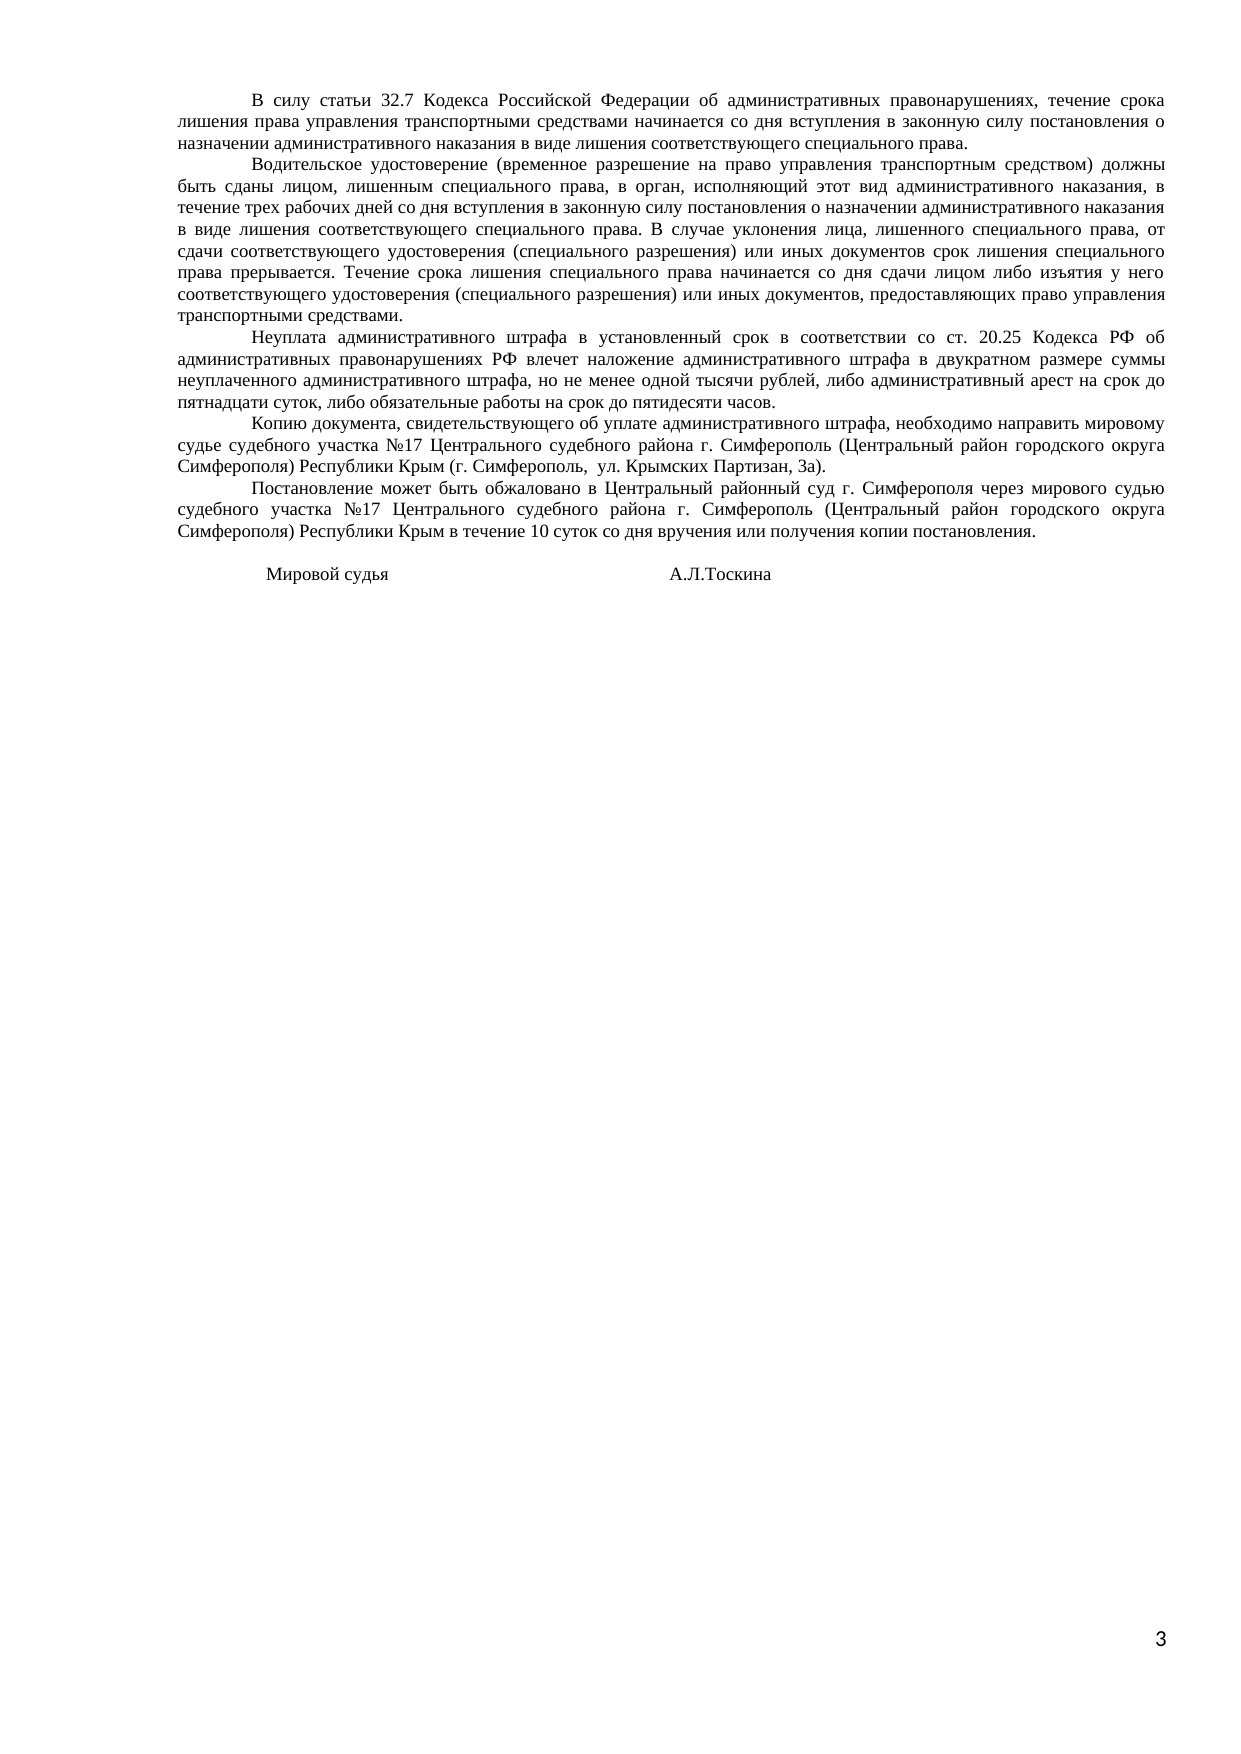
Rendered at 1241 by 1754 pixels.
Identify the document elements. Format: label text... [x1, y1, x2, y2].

text Мировой судья А.Л.Тоскина [177, 563, 1167, 584]
text Водительское удостоверение (временное разрешение на право управления транспортным средством) должны быть сданы лицом, лишенным специального права, в орган, исполняющий этот вид административного наказания, в течение трех рабочих дней со дня вступления в законную силу постановления о назначении административного наказания в виде лишения соответствующего специального права. В случае уклонения лица, лишенного специального права, от сдачи соответствующего удостоверения (специального разрешения) или иных документов срок лишения специального права прерывается. Течение срока лишения специального права начинается со дня сдачи лицом либо изъятия у него соответствующего удостоверения (специального разрешения) или иных документов, предоставляющих право управления транспортными средствами. [177, 153, 1167, 326]
text Копию документа, свидетельствующего об уплате административного штрафа, необходимо направить мировому судье судебного участка №17 Центрального судебного района г. Симферополь (Центральный район городского округа Симферополя) Республики Крым (г. Симферополь, ул. Крымских Партизан, 3а). [177, 412, 1167, 477]
text Неуплата административного штрафа в установленный срок в соответствии со ст. 20.25 Кодекса РФ об административных правонарушениях РФ влечет наложение административного штрафа в двукратном размере суммы неуплаченного административного штрафа, но не менее одной тысячи рублей, либо административный арест на срок до пятнадцати суток, либо обязательные работы на срок до пятидесяти часов. [177, 326, 1167, 412]
text Постановление может быть обжаловано в Центральный районный суд г. Симферополя через мирового судью судебного участка №17 Центрального судебного района г. Симферополь (Центральный район городского округа Симферополя) Республики Крым в течение 10 суток со дня вручения или получения копии постановления. [177, 477, 1167, 541]
text В силу статьи 32.7 Кодекса Российской Федерации об административных правонарушениях, течение срока лишения права управления транспортными средствами начинается со дня вступления в законную силу постановления о назначении административного наказания в виде лишения соответствующего специального права. [177, 89, 1167, 153]
